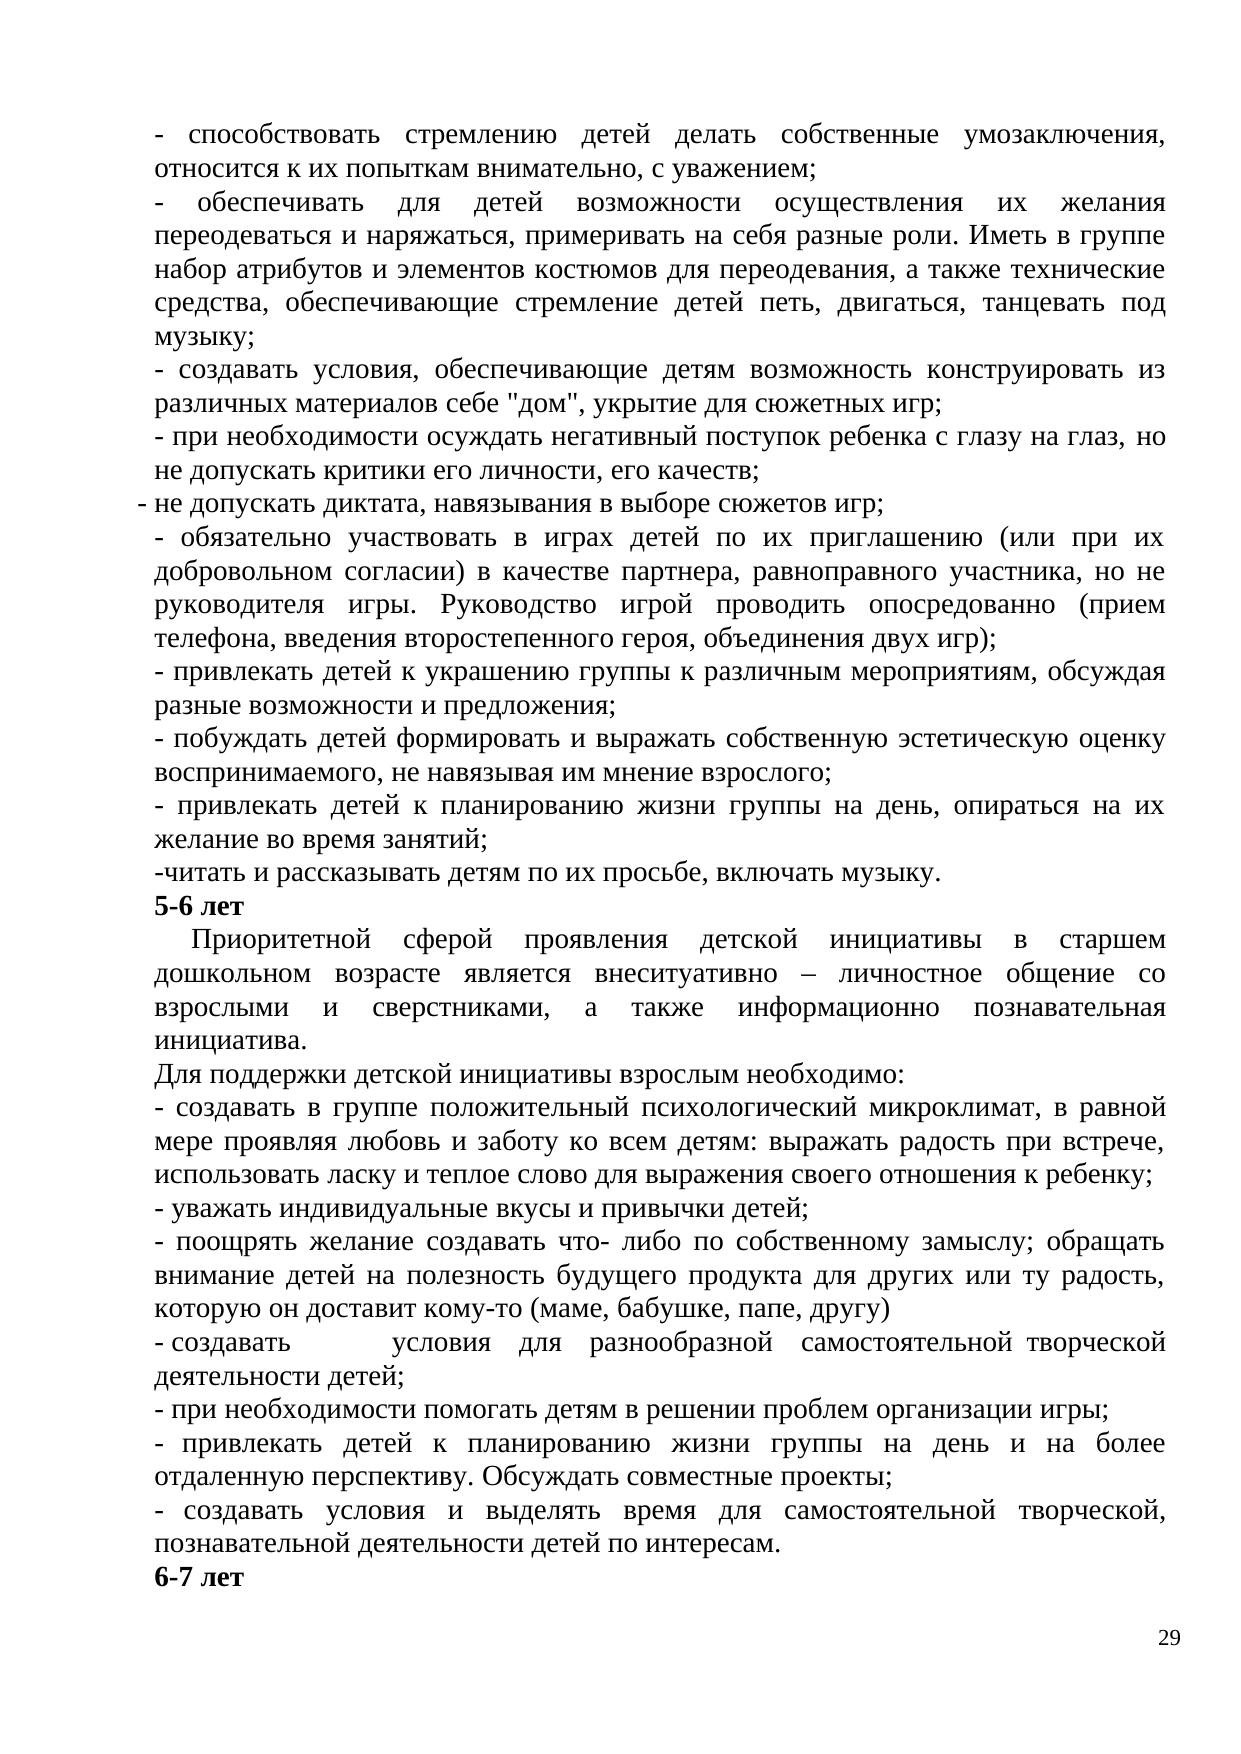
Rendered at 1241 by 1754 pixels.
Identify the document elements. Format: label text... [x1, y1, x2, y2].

list - уважать индивидуальные вкусы и привычки детей; [154, 1190, 1166, 1223]
text - обязательно участвовать в играх детей по их приглашению (или при их добровольном согласии) в качестве партнера, равноправного участника, но не руководителя игры. Руководство игрой проводить опосредованно (прием телефона, введения второстепенного героя, объединения двух игр); [154, 519, 1166, 653]
text - обеспечивать для детей возможности осуществления их желания переодеваться и наряжаться, примеривать на себя разные роли. Иметь в группе набор атрибутов и элементов костюмов для переодевания, а также технические средства, обеспечивающие стремление детей петь, двигаться, танцевать под музыку; [154, 184, 1166, 351]
list - при необходимости помогать детям в решении проблем организации игры; [154, 1391, 1166, 1425]
text - привлекать детей к планированию жизни группы на день и на более отдаленную перспективу. Обсуждать совместные проекты; [154, 1425, 1166, 1492]
text - создавать условия и выделять время для самостоятельной творческой, познавательной деятельности детей по интересам. [154, 1492, 1166, 1559]
text - привлекать детей к украшению группы к различным мероприятиям, обсуждая разные возможности и предложения; [154, 653, 1166, 720]
text - побуждать детей формировать и выражать собственную эстетическую оценку воспринимаемого, не навязывая им мнение взрослого; [154, 720, 1166, 787]
text - создавать условия для разнообразной самостоятельной творческой деятельности детей; [154, 1324, 1166, 1391]
text - поощрять желание создавать что- либо по собственному замыслу; обращать внимание детей на полезность будущего продукта для других или ту радость, которую он доставит кому-то (маме, бабушке, папе, другу) [154, 1223, 1166, 1324]
text Для поддержки детской инициативы взрослым необходимо: [154, 1056, 1166, 1089]
text - создавать условия, обеспечивающие детям возможность конструировать из различных материалов себе "дом", укрытие для сюжетных игр; [154, 351, 1166, 418]
subtitle 5-6 лет [154, 888, 1166, 922]
text - привлекать детей к планированию жизни группы на день, опираться на их желание во время занятий; [154, 787, 1166, 854]
text Приоритетной сферой проявления детской инициативы в старшем дошкольном возрасте является внеситуативно – личностное общение со взрослыми и сверстниками, а также информационно познавательная инициатива. [154, 922, 1166, 1056]
text - создавать в группе положительный психологический микроклимат, в равной мере проявляя любовь и заботу ко всем детям: выражать радость при встрече, использовать ласку и теплое слово для выражения своего отношения к ребенку; [154, 1089, 1166, 1190]
list не допускать диктата, навязывания в выборе сюжетов игр; [137, 486, 1166, 519]
text -читать и рассказывать детям по их просьбе, включать музыку. [154, 854, 1166, 888]
text - способствовать стремлению детей делать собственные умозаключения, относится к их попыткам внимательно, с уважением; [154, 117, 1166, 184]
text - при необходимости осуждать негативный поступок ребенка с глазу на глаз, но не допускать критики его личности, его качеств; [154, 418, 1166, 486]
subtitle 6-7 лет [154, 1559, 1166, 1592]
